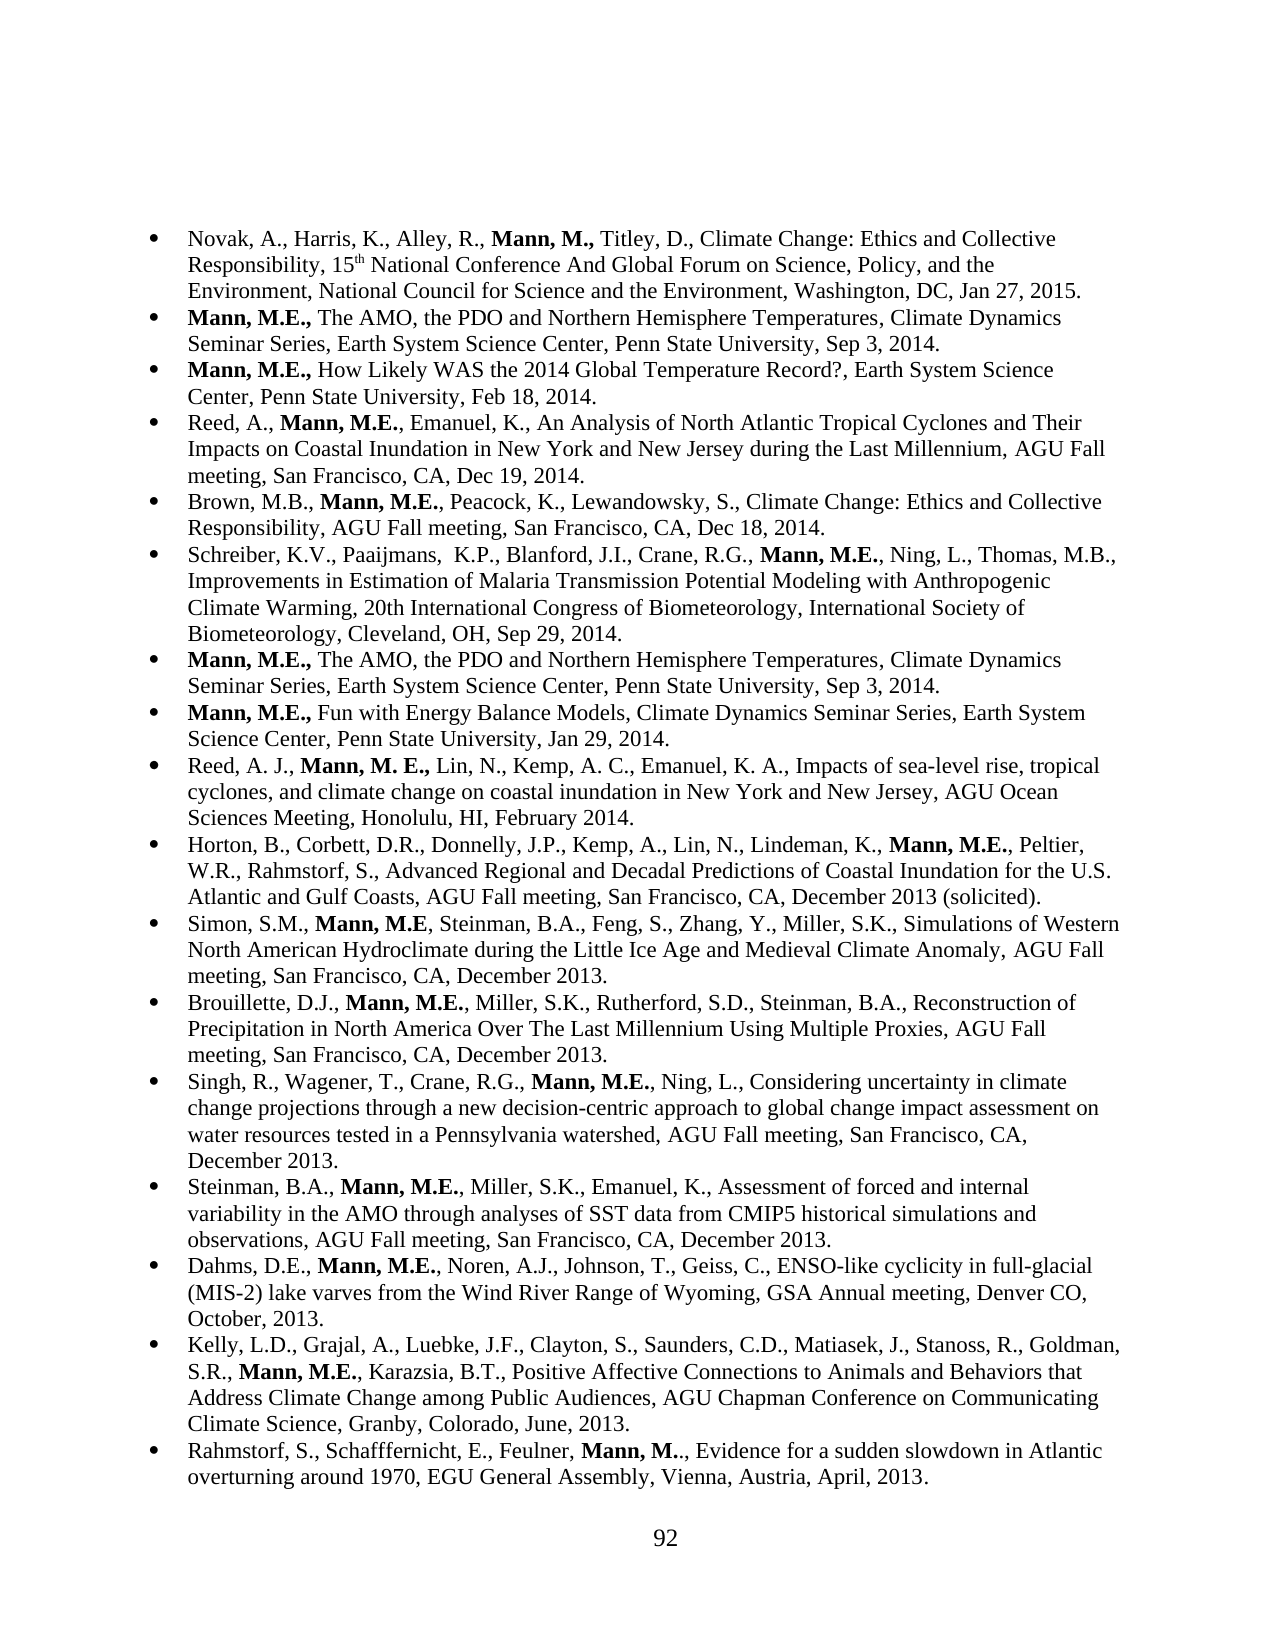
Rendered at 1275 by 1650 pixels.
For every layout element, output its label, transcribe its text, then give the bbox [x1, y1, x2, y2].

list Kelly, L.D., Grajal, A., Luebke, J.F., Clayton, S., Saunders, C.D., Matiasek, J., Stanoss, R., Goldman, S.R., Mann, M.E., Karazsia, B.T., Positive Affective Connections to Animals and Behaviors that Address Climate Change among Public Audiences, AGU Chapman Conference on Communicating Climate Science, Granby, Colorado, June, 2013. [150, 1331, 1125, 1437]
list Simon, S.M., Mann, M.E, Steinman, B.A., Feng, S., Zhang, Y., Miller, S.K., Simulations of Western North American Hydroclimate during the Little Ice Age and Medieval Climate Anomaly, AGU Fall meeting, San Francisco, CA, December 2013. [150, 910, 1125, 989]
list Dahms, D.E., Mann, M.E., Noren, A.J., Johnson, T., Geiss, C., ENSO-like cyclicity in full-glacial (MIS-2) lake varves from the Wind River Range of Wyoming, GSA Annual meeting, Denver CO, October, 2013. [150, 1252, 1125, 1331]
list Brown, M.B., Mann, M.E., Peacock, K., Lewandowsky, S., Climate Change: Ethics and Collective Responsibility, AGU Fall meeting, San Francisco, CA, Dec 18, 2014. [150, 488, 1125, 541]
list Mann, M.E., How Likely WAS the 2014 Global Temperature Record?, Earth System Science Center, Penn State University, Feb 18, 2014. [150, 356, 1125, 409]
list Horton, B., Corbett, D.R., Donnelly, J.P., Kemp, A., Lin, N., Lindeman, K., Mann, M.E., Peltier, W.R., Rahmstorf, S., Advanced Regional and Decadal Predictions of Coastal Inundation for the U.S. Atlantic and Gulf Coasts, AGU Fall meeting, San Francisco, CA, December 2013 (solicited). [150, 831, 1125, 910]
list Novak, A., Harris, K., Alley, R., Mann, M., Titley, D., Climate Change: Ethics and Collective Responsibility, 15th National Conference And Global Forum on Science, Policy, and the Environment, National Council for Science and the Environment, Washington, DC, Jan 27, 2015. [150, 224, 1125, 304]
list Schreiber, K.V., Paaijmans, K.P., Blanford, J.I., Crane, R.G., Mann, M.E., Ning, L., Thomas, M.B., Improvements in Estimation of Malaria Transmission Potential Modeling with Anthropogenic Climate Warming, 20th International Congress of Biometeorology, International Society of Biometeorology, Cleveland, OH, Sep 29, 2014. [150, 541, 1125, 646]
list Mann, M.E., The AMO, the PDO and Northern Hemisphere Temperatures, Climate Dynamics Seminar Series, Earth System Science Center, Penn State University, Sep 3, 2014. [150, 304, 1125, 356]
list Steinman, B.A., Mann, M.E., Miller, S.K., Emanuel, K., Assessment of forced and internal variability in the AMO through analyses of SST data from CMIP5 historical simulations and observations, AGU Fall meeting, San Francisco, CA, December 2013. [150, 1173, 1125, 1252]
list Mann, M.E., Fun with Energy Balance Models, Climate Dynamics Seminar Series, Earth System Science Center, Penn State University, Jan 29, 2014. [150, 699, 1125, 752]
list Mann, M.E., The AMO, the PDO and Northern Hemisphere Temperatures, Climate Dynamics Seminar Series, Earth System Science Center, Penn State University, Sep 3, 2014. [150, 646, 1125, 699]
list Reed, A. J., Mann, M. E., Lin, N., Kemp, A. C., Emanuel, K. A., Impacts of sea-level rise, tropical cyclones, and climate change on coastal inundation in New York and New Jersey, AGU Ocean Sciences Meeting, Honolulu, HI, February 2014. [150, 752, 1125, 831]
list Reed, A., Mann, M.E., Emanuel, K., An Analysis of North Atlantic Tropical Cyclones and Their Impacts on Coastal Inundation in New York and New Jersey during the Last Millennium, AGU Fall meeting, San Francisco, CA, Dec 19, 2014. [150, 409, 1125, 488]
list Brouillette, D.J., Mann, M.E., Miller, S.K., Rutherford, S.D., Steinman, B.A., Reconstruction of Precipitation in North America Over The Last Millennium Using Multiple Proxies, AGU Fall meeting, San Francisco, CA, December 2013. [150, 989, 1125, 1068]
list Singh, R., Wagener, T., Crane, R.G., Mann, M.E., Ning, L., Considering uncertainty in climate change projections through a new decision-centric approach to global change impact assessment on water resources tested in a Pennsylvania watershed, AGU Fall meeting, San Francisco, CA, December 2013. [150, 1068, 1125, 1173]
list Rahmstorf, S., Schafffernicht, E., Feulner, Mann, M.., Evidence for a sudden slowdown in Atlantic overturning around 1970, EGU General Assembly, Vienna, Austria, April, 2013. [150, 1437, 1125, 1489]
